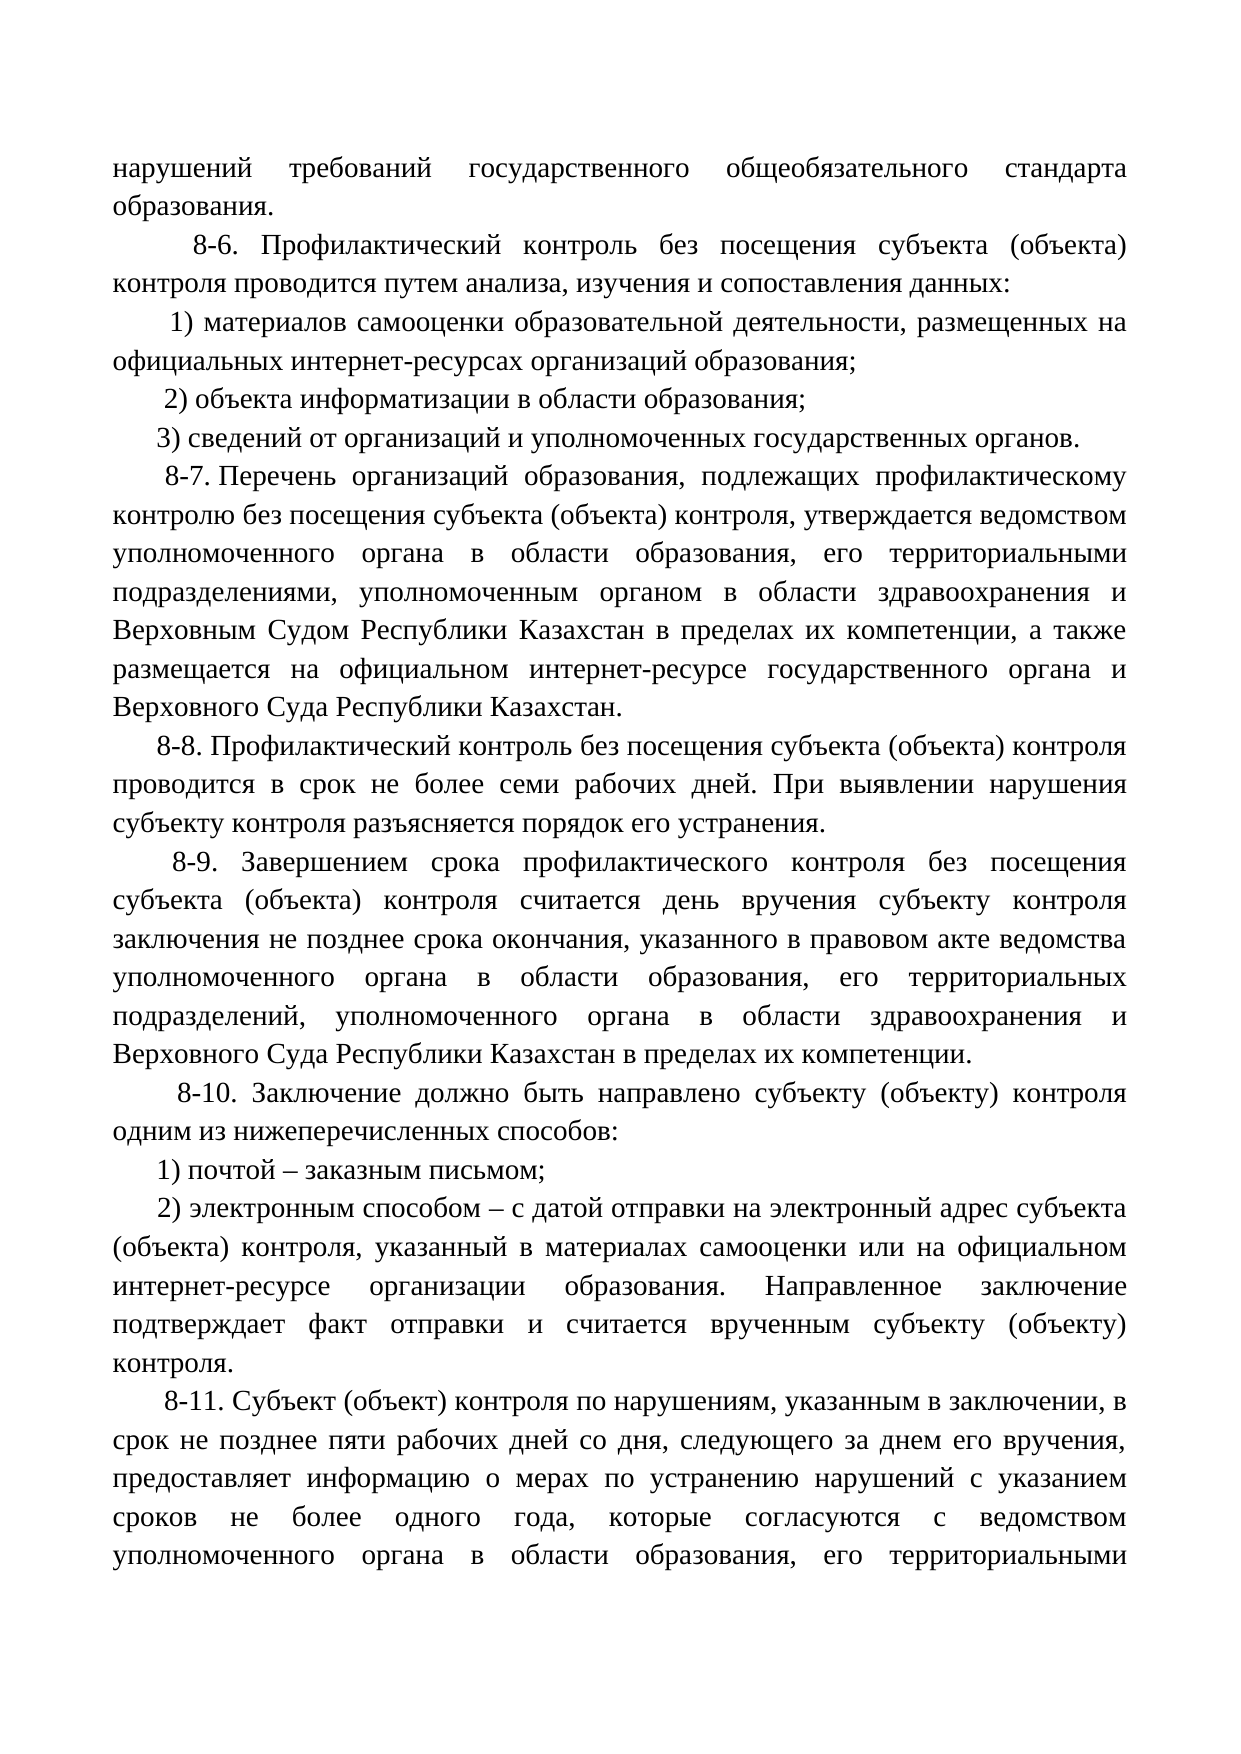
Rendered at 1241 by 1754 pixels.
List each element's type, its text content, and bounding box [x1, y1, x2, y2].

text 1) почтой – заказным письмом; [112, 1152, 1128, 1186]
text 2) электронным способом – с датой отправки на электронный адрес субъекта (объекта) контроля, указанный в материалах самооценки или на официальном интернет-ресурсе организации образования. Направленное заключение подтверждает факт отправки и считается врученным субъекту (объекту) контроля. [112, 1191, 1128, 1378]
text 3) сведений от организаций и уполномоченных государственных органов. [112, 420, 1128, 453]
text 8-6. Профилактический контроль без посещения субъекта (объекта) контроля проводится путем анализа, изучения и сопоставления данных: [112, 227, 1128, 299]
text 2) объекта информатизации в области образования; [112, 381, 1128, 415]
text 8-9. Завершением срока профилактического контроля без посещения субъекта (объекта) контроля считается день вручения субъекту контроля заключения не позднее срока окончания, указанного в правовом акте ведомства уполномоченного органа в области образования, его территориальных подразделений, уполномоченного органа в области здравоохранения и Верховного Суда Республики Казахстан в пределах их компетенции. [112, 844, 1128, 1070]
text 8-8. Профилактический контроль без посещения субъекта (объекта) контроля проводится в срок не более семи рабочих дней. При выявлении нарушения субъекту контроля разъясняется порядок его устранения. [112, 728, 1128, 839]
text 8-10. Заключение должно быть направлено субъекту (объекту) контроля одним из нижеперечисленных способов: [112, 1075, 1128, 1147]
text 1) материалов самооценки образовательной деятельности, размещенных на официальных интернет-ресурсах организаций образования; [112, 304, 1128, 376]
text 8-7. Перечень организаций образования, подлежащих профилактическому контролю без посещения субъекта (объекта) контроля, утверждается ведомством уполномоченного органа в области образования, его территориальными подразделениями, уполномоченным органом в области здравоохранения и Верховным Судом Республики Казахстан в пределах их компетенции, а также размещается на официальном интернет-ресурсе государственного органа и Верховного Суда Республики Казахстан. [112, 458, 1128, 723]
